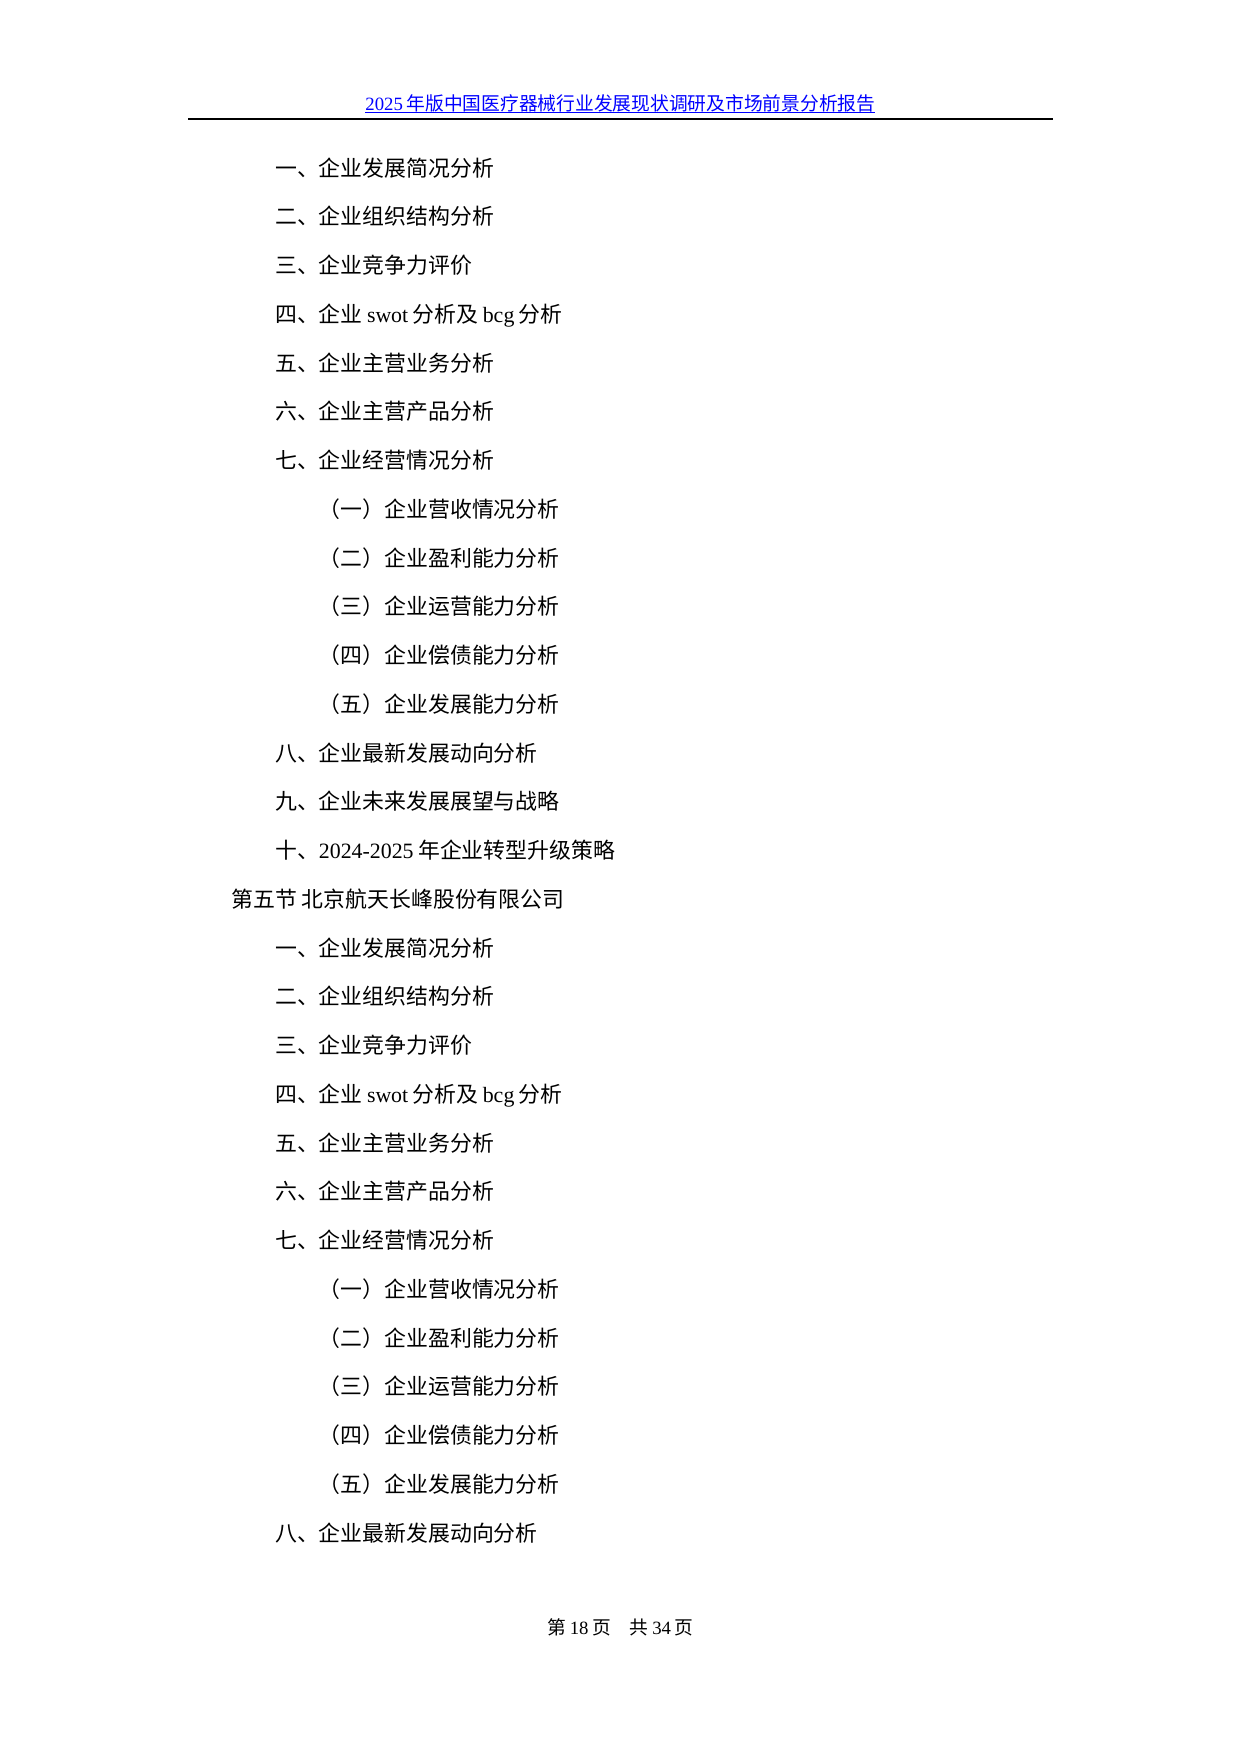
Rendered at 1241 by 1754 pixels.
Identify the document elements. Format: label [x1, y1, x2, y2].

text [187, 150, 1053, 1548]
